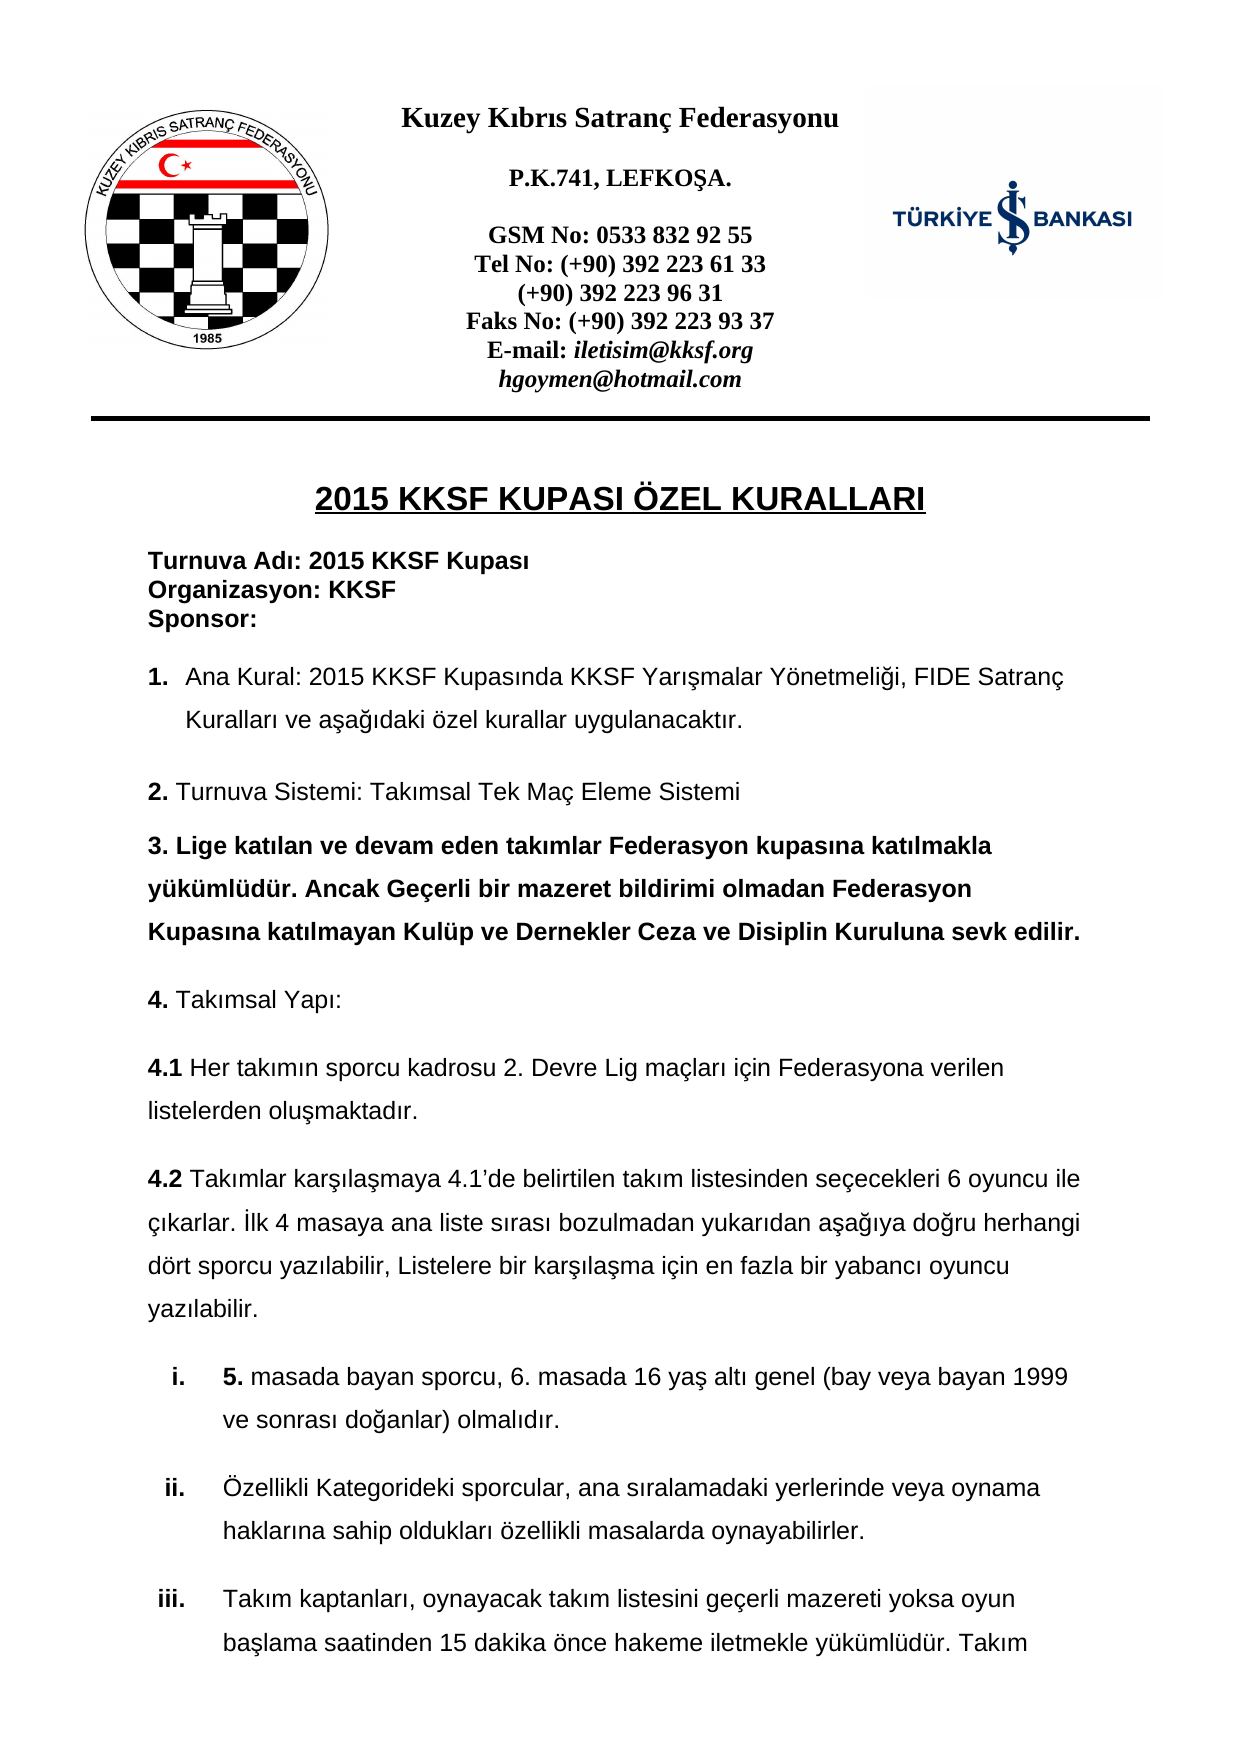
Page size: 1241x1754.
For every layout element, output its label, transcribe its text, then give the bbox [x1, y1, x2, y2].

text 2. Turnuva Sistemi: Takımsal Tek Maç Eleme Sistemi [148, 777, 1092, 806]
text E-mail: iletisim@kksf.org [148, 335, 1092, 364]
list Özellikli Kategorideki sporcular, ana sıralamadaki yerlerinde veya oynama haklarına sahip oldukları özellikli masalarda oynayabilirler. [185, 1473, 1092, 1545]
text Tel No: (+90) 392 223 61 33 [329, 249, 865, 278]
text hgoymen@hotmail.com [148, 364, 1092, 393]
text 2015 KKSF KUPASI ÖZEL KURALLARI [148, 479, 1092, 517]
list 5. masada bayan sporcu, 6. masada 16 yaş altı genel (bay veya bayan 1999 ve sonrası doğanlar) olmalıdır. [185, 1362, 1092, 1434]
text (+90) 392 223 96 31 [329, 278, 1092, 306]
text Faks No: (+90) 392 223 93 37 [329, 306, 1092, 335]
picture [84, 109, 329, 350]
text Turnuva Adı: 2015 KKSF Kupası [148, 546, 1092, 575]
text Organizasyon: KKSF [148, 575, 1092, 604]
text P.K.741, LEFKOŞA. [329, 163, 865, 191]
text 4.1 Her takımın sporcu kadrosu 2. Devre Lig maçları için Federasyona verilen listelerden oluşmaktadır. [148, 1053, 1092, 1125]
picture [865, 86, 1162, 298]
list Ana Kural: 2015 KKSF Kupasında KKSF Yarışmalar Yönetmeliği, FIDE Satranç Kuralları ve aşağıdaki özel kurallar uygulanacaktır. [148, 662, 1092, 733]
text 3. Lige katılan ve devam eden takımlar Federasyon kupasına katılmakla yükümlüdür. Ancak Geçerli bir mazeret bildirimi olmadan Federasyon Kupasına katılmayan Kulüp ve Dernekler Ceza ve Disiplin Kuruluna sevk edilir. [148, 831, 1092, 946]
text 4.2 Takımlar karşılaşmaya 4.1’de belirtilen takım listesinden seçecekleri 6 oyuncu ile çıkarlar. İlk 4 masaya ana liste sırası bozulmadan yukarıdan aşağıya doğru herhangi dört sporcu yazılabilir, Listelere bir karşılaşma için en fazla bir yabancı oyuncu yazılabilir. [148, 1164, 1092, 1323]
text 4. Takımsal Yapı: [148, 985, 1092, 1014]
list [185, 1584, 1092, 1656]
text GSM No: 0533 832 92 55 [329, 220, 865, 249]
text Sponsor: [148, 604, 1092, 632]
text Kuzey Kıbrıs Satranç Federasyonu [148, 100, 865, 134]
